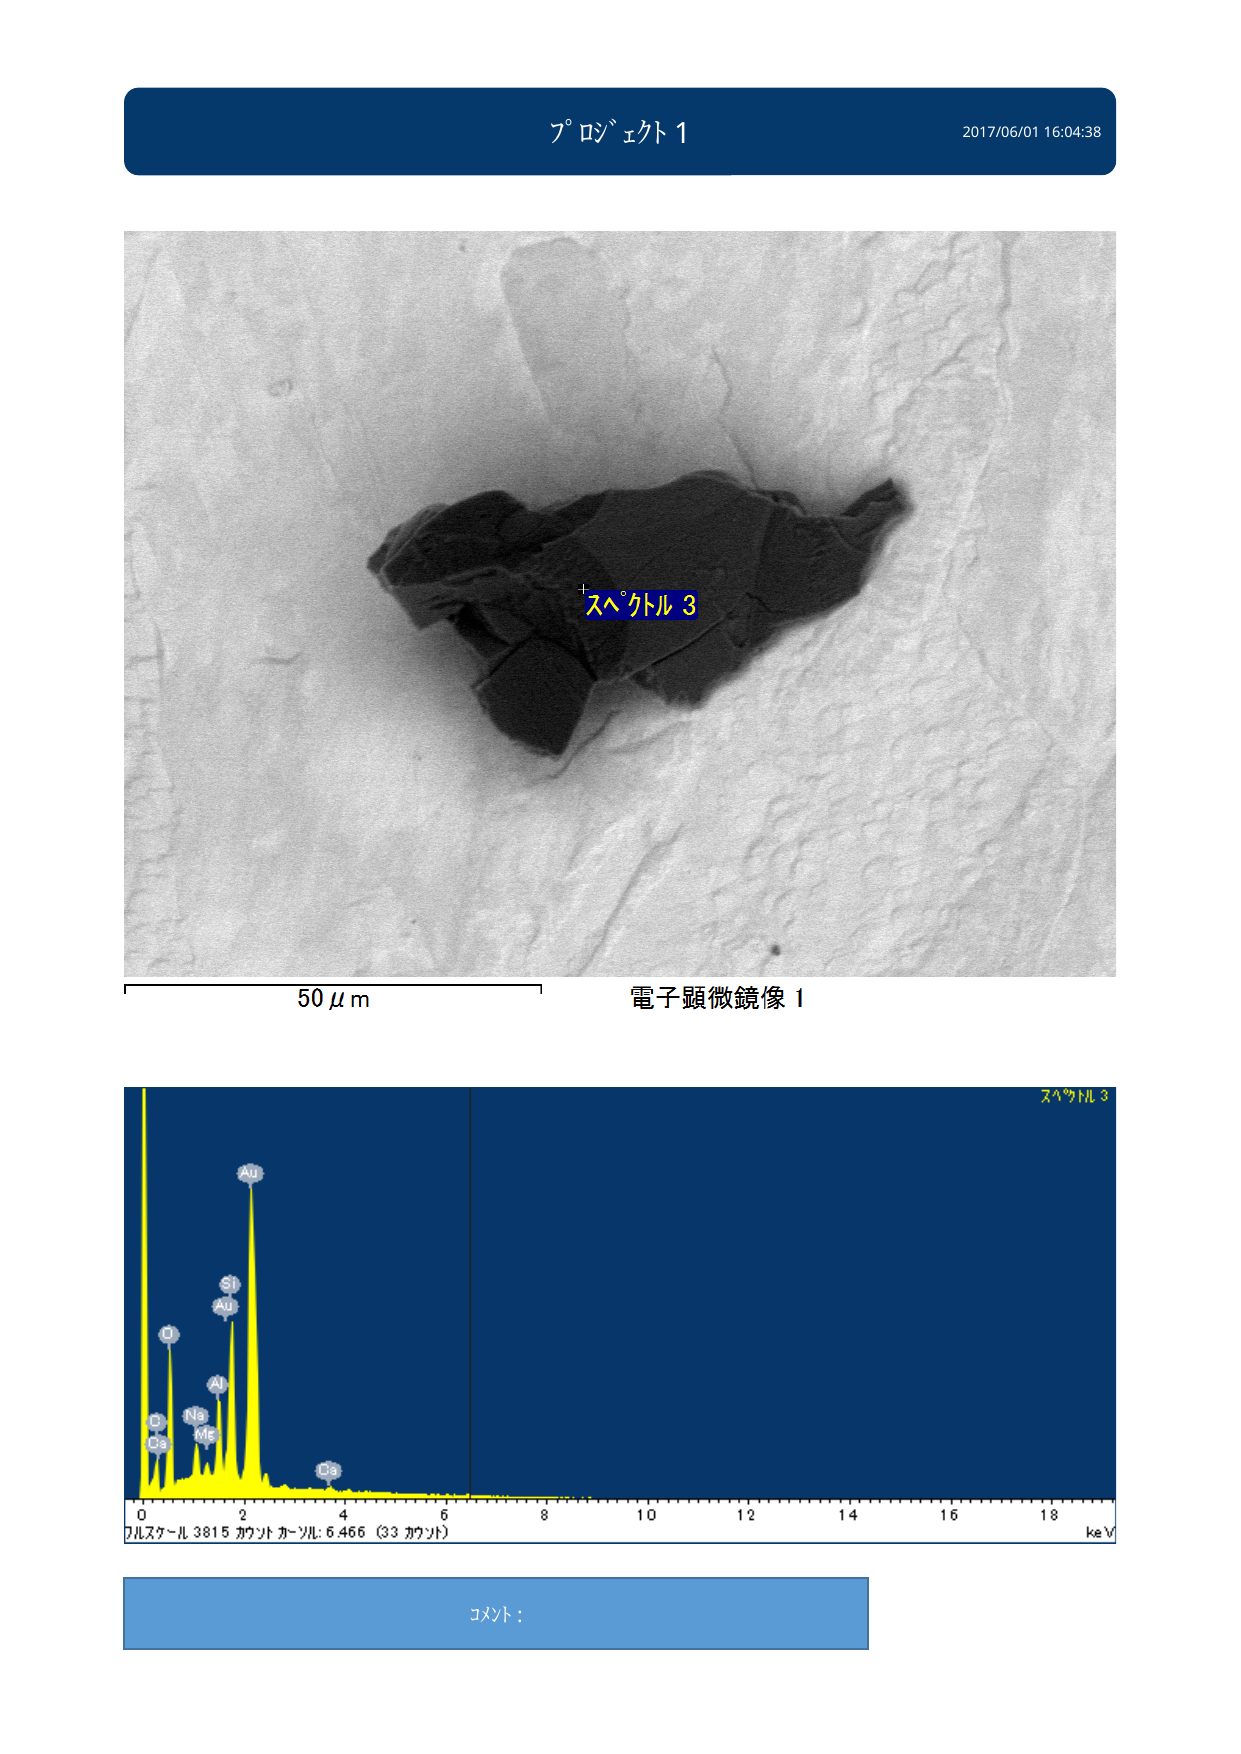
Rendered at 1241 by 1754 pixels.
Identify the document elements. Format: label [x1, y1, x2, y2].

picture [124, 192, 1117, 1053]
picture [124, 1087, 1117, 1544]
